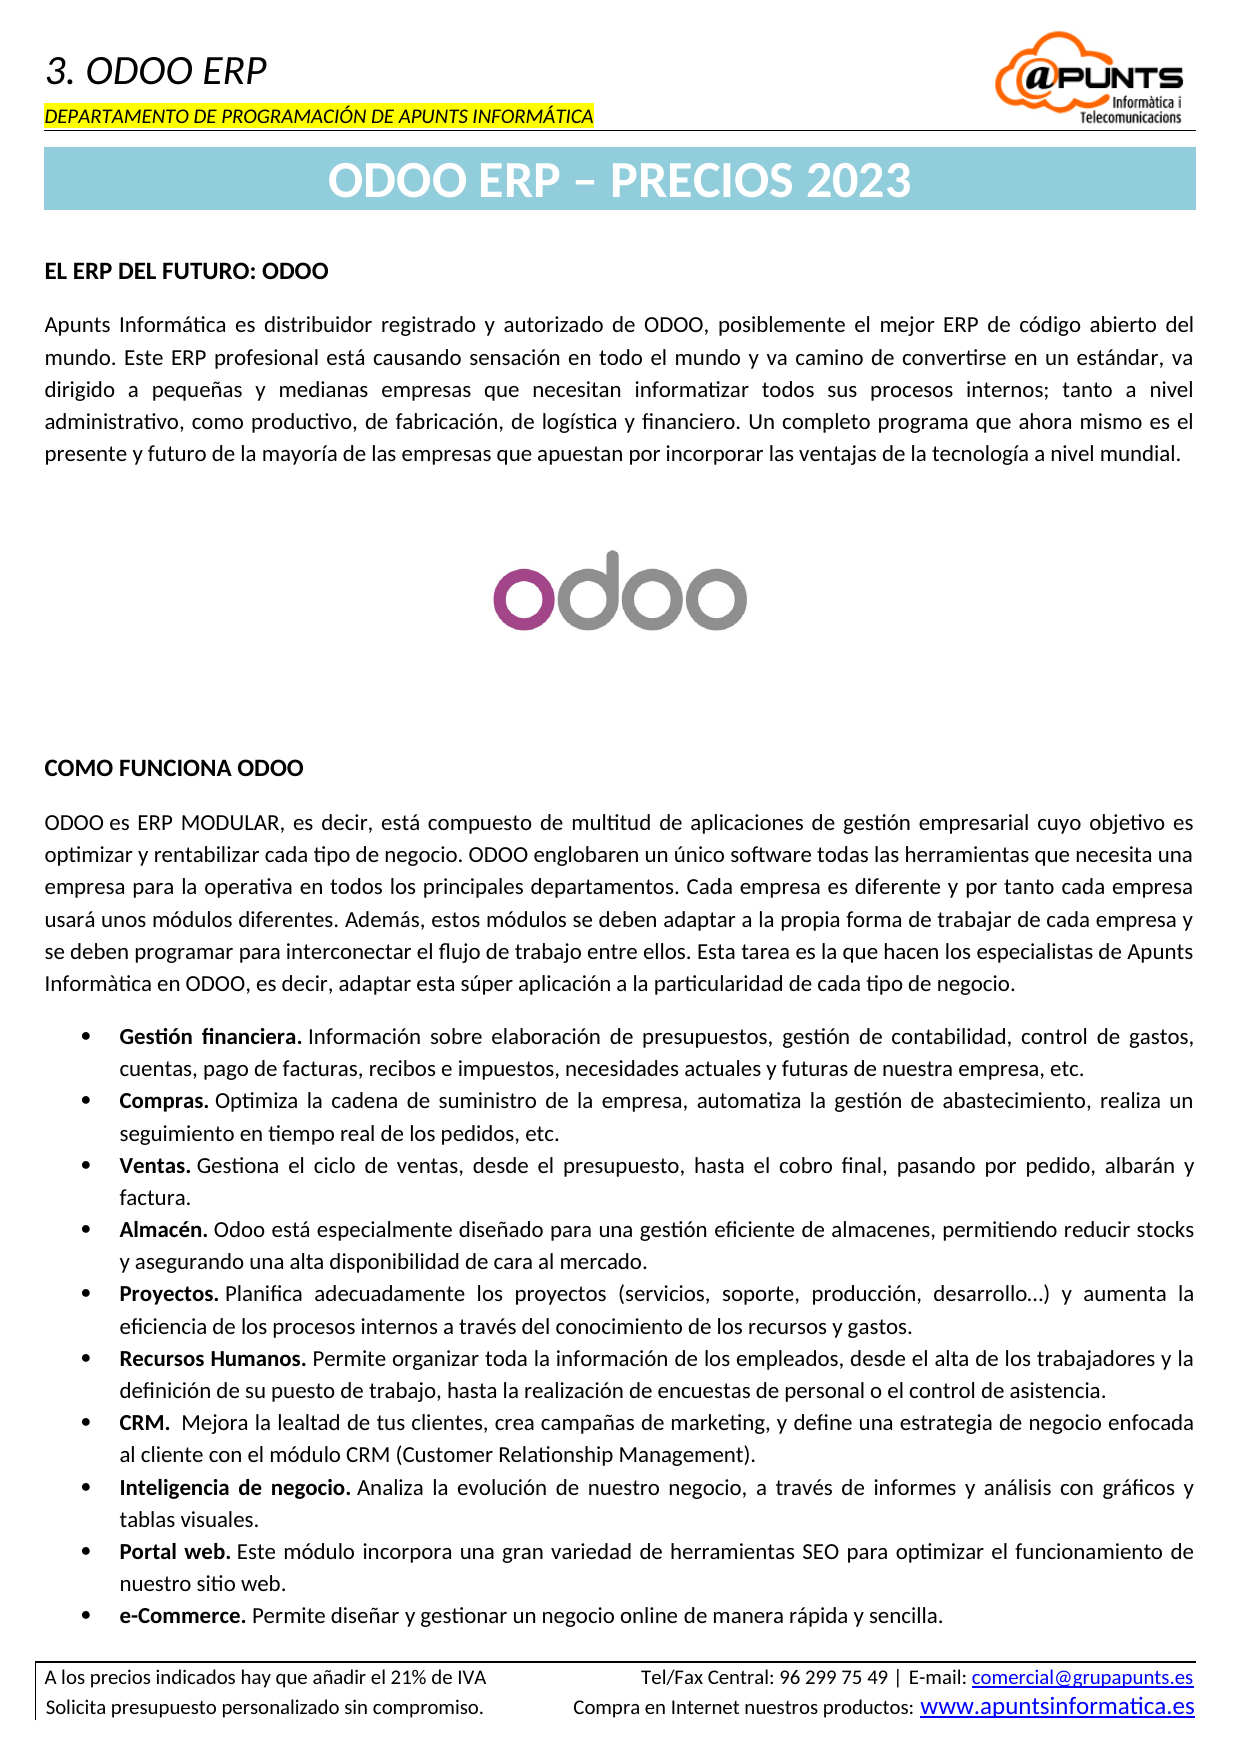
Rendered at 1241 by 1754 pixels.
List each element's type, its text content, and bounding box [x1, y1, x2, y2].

picture [489, 492, 751, 675]
list Gestión financiera. Información sobre elaboración de presupuestos, gestión de contabilidad, control de gastos, cuentas, pago de facturas, recibos e impuestos, necesidades actuales y futuras de nuestra empresa, etc. [82, 1022, 1196, 1082]
list Recursos Humanos. Permite organizar toda la información de los empleados, desde el alta de los trabajadores y la definición de su puesto de trabajo, hasta la realización de encuestas de personal o el control de asistencia. [82, 1344, 1196, 1404]
list CRM. Mejora la lealtad de tus clientes, crea campañas de marketing, y define una estrategia de negocio enfocada al cliente con el módulo CRM (Customer Relationship Management). [82, 1408, 1196, 1468]
list Compras. Optimiza la cadena de suministro de la empresa, automatiza la gestión de abastecimiento, realiza un seguimiento en tiempo real de los pedidos, etc. [82, 1086, 1196, 1147]
picture [991, 27, 1193, 127]
list Portal web. Este módulo incorpora una gran variedad de herramientas SEO para optimizar el funcionamiento de nuestro sitio web. [82, 1537, 1196, 1597]
list Inteligencia de negocio. Analiza la evolución de nuestro negocio, a través de informes y análisis con gráficos y tablas visuales. [82, 1473, 1196, 1533]
list e-Commerce. Permite diseñar y gestionar un negocio online de manera rápida y sencilla. [82, 1601, 1196, 1629]
text ODOO ERP – PRECIOS 2023 [44, 147, 1196, 210]
text EL ERP DEL FUTURO: ODOO [44, 255, 1196, 285]
list Almacén. Odoo está especialmente diseñado para una gestión eficiente de almacenes, permitiendo reducir stocks y asegurando una alta disponibilidad de cara al mercado. [82, 1215, 1196, 1275]
text 3. ODOO ERP [44, 44, 991, 95]
text Apunts Informática es distribuidor registrado y autorizado de ODOO, posiblemente el mejor ERP de código abierto del mundo. Este ERP profesional está causando sensación en todo el mundo y va camino de convertirse en un estándar, va dirigido a pequeñas y medianas empresas que necesitan informatizar todos sus procesos internos; tanto a nivel administrativo, como productivo, de fabricación, de logística y financiero. Un completo programa que ahora mismo es el presente y futuro de la mayoría de las empresas que apuestan por incorporar las ventajas de la tecnología a nivel mundial. [44, 311, 1196, 467]
text COMO FUNCIONA ODOO [44, 752, 1196, 783]
list Ventas. Gestiona el ciclo de ventas, desde el presupuesto, hasta el cobro final, pasando por pedido, albarán y factura. [82, 1151, 1196, 1211]
text ODOO es ERP MODULAR, es decir, está compuesto de multitud de aplicaciones de gestión empresarial cuyo objetivo es optimizar y rentabilizar cada tipo de negocio. ODOO englobaren un único software todas las herramientas que necesita una empresa para la operativa en todos los principales departamentos. Cada empresa es diferente y por tanto cada empresa usará unos módulos diferentes. Además, estos módulos se deben adaptar a la propia forma de trabajar de cada empresa y se deben programar para interconectar el flujo de trabajo entre ellos. Esta tarea es la que hacen los especialistas de Apunts Informàtica en ODOO, es decir, adaptar esta súper aplicación a la particularidad de cada tipo de negocio. [44, 808, 1196, 997]
list Proyectos. Planifica adecuadamente los proyectos (servicios, soporte, producción, desarrollo…) y aumenta la eficiencia de los procesos internos a través del conocimiento de los recursos y gastos. [82, 1279, 1196, 1340]
text DEPARTAMENTO DE PROGRAMACIÓN DE APUNTS INFORMÁTICA [44, 103, 1196, 130]
